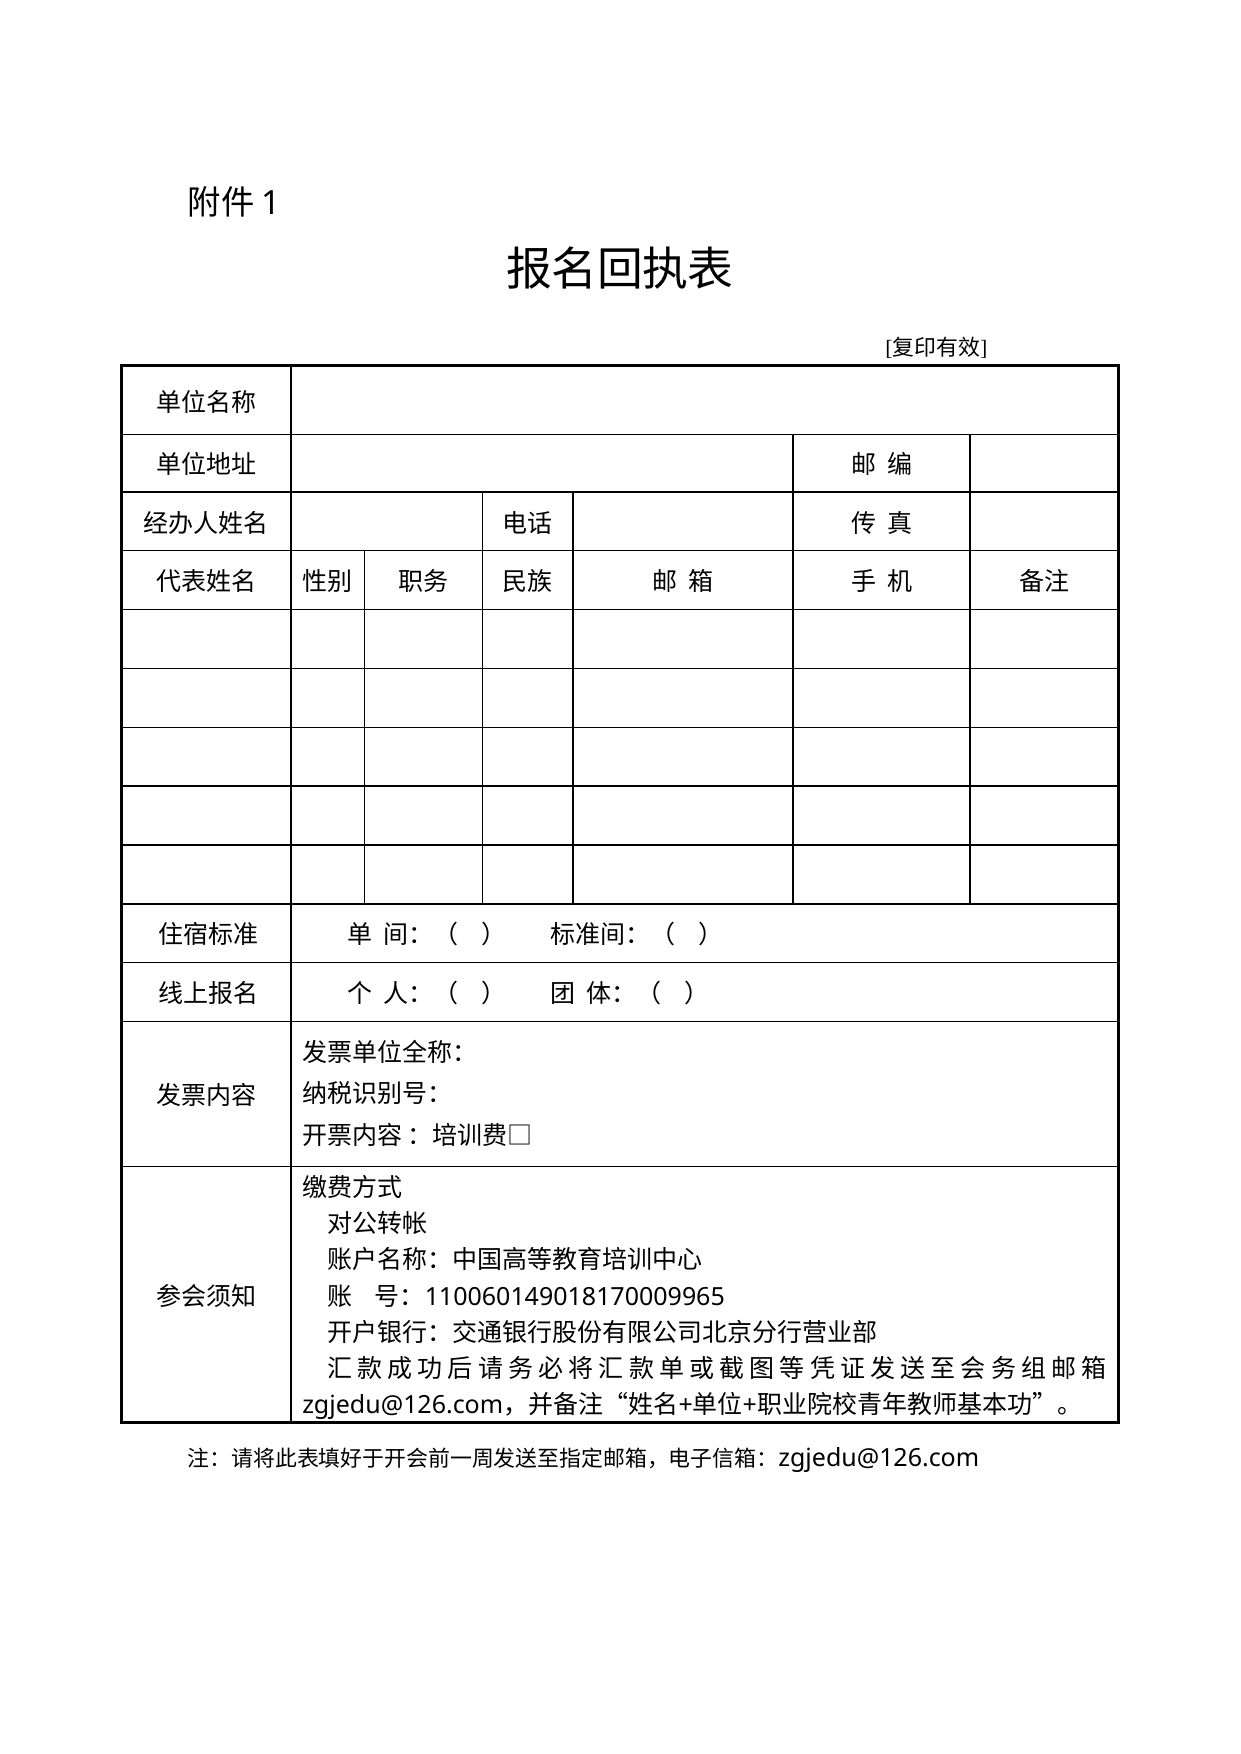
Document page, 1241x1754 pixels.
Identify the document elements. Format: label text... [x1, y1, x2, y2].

table_cell [794, 728, 969, 785]
table_cell [794, 787, 969, 844]
table_cell [971, 493, 1117, 550]
table_cell [971, 610, 1117, 667]
table_cell 单位地址 [123, 435, 290, 491]
table_cell [574, 493, 792, 550]
table_cell [483, 669, 572, 726]
table_cell [483, 728, 572, 785]
table_cell [971, 728, 1117, 785]
table_cell [365, 728, 482, 785]
table_cell [794, 669, 969, 726]
table_cell [971, 435, 1117, 491]
table_cell [123, 728, 290, 785]
table_cell [365, 787, 482, 844]
table_cell 代表姓名 [123, 551, 290, 609]
text 报名回执表 [187, 232, 1053, 298]
table_cell [574, 728, 792, 785]
table_cell [483, 787, 572, 844]
table_cell 备注 [971, 551, 1117, 609]
table_cell [794, 610, 969, 667]
table_cell 参会须知 [123, 1167, 290, 1421]
table_cell [123, 669, 290, 726]
table_cell 住宿标准 [123, 905, 290, 962]
table_cell [574, 669, 792, 726]
table_cell 性别 [292, 551, 364, 609]
table_cell [292, 610, 364, 667]
table_cell 缴费方式 对公转帐 账户名称：中国高等教育培训中心 账 号：110060149018170009965 开户银行：交通银行股份有限公司北京分行营业部 汇款成功后请务必将汇款单或截图等凭证发送至会务组邮箱 zgjedu@126.com，并备注“姓名+单位+职业院校青年教师基本功”。 [292, 1167, 1117, 1421]
table_cell [123, 787, 290, 844]
table_header [292, 367, 1117, 434]
table_cell [574, 787, 792, 844]
table_cell [483, 846, 572, 903]
table_cell [292, 846, 364, 903]
table_cell [365, 669, 482, 726]
text [复印有效] [187, 332, 1118, 364]
table_cell [574, 610, 792, 667]
table_cell [292, 493, 482, 550]
table_cell 传 真 [794, 493, 969, 550]
table_cell 民族 [483, 551, 572, 609]
table_cell 职务 [365, 551, 482, 609]
table_cell [971, 787, 1117, 844]
table_cell 经办人姓名 [123, 493, 290, 550]
table_cell 发票内容 [123, 1022, 290, 1166]
table_header 单位名称 [123, 367, 290, 434]
table_cell 个 人：（ ） 团 体：（ ） [292, 963, 1117, 1021]
table_cell [292, 787, 364, 844]
text 附件1 [187, 167, 1053, 232]
table_cell [483, 610, 572, 667]
table_cell 单 间：（ ） 标准间：（ ） [292, 905, 1117, 962]
table_cell [971, 846, 1117, 903]
table_cell [574, 846, 792, 903]
table_cell [794, 846, 969, 903]
table_cell [292, 435, 792, 491]
table_cell [365, 610, 482, 667]
table_cell 邮 编 [794, 435, 969, 491]
table_cell 邮 箱 [574, 551, 792, 609]
table_cell 发票单位全称： 纳税识别号： 开票内容 ：培训费□ [292, 1022, 1117, 1166]
table_cell 手 机 [794, 551, 969, 609]
table_cell [292, 728, 364, 785]
table_cell 电话 [483, 493, 572, 550]
table_cell [123, 846, 290, 903]
table_cell [971, 669, 1117, 726]
table_cell [292, 669, 364, 726]
table_cell 线上报名 [123, 963, 290, 1021]
table_cell [123, 610, 290, 667]
text 注：请将此表填好于开会前一周发送至指定邮箱，电子信箱：zgjedu@126.com [187, 1424, 1053, 1489]
table_cell [365, 846, 482, 903]
